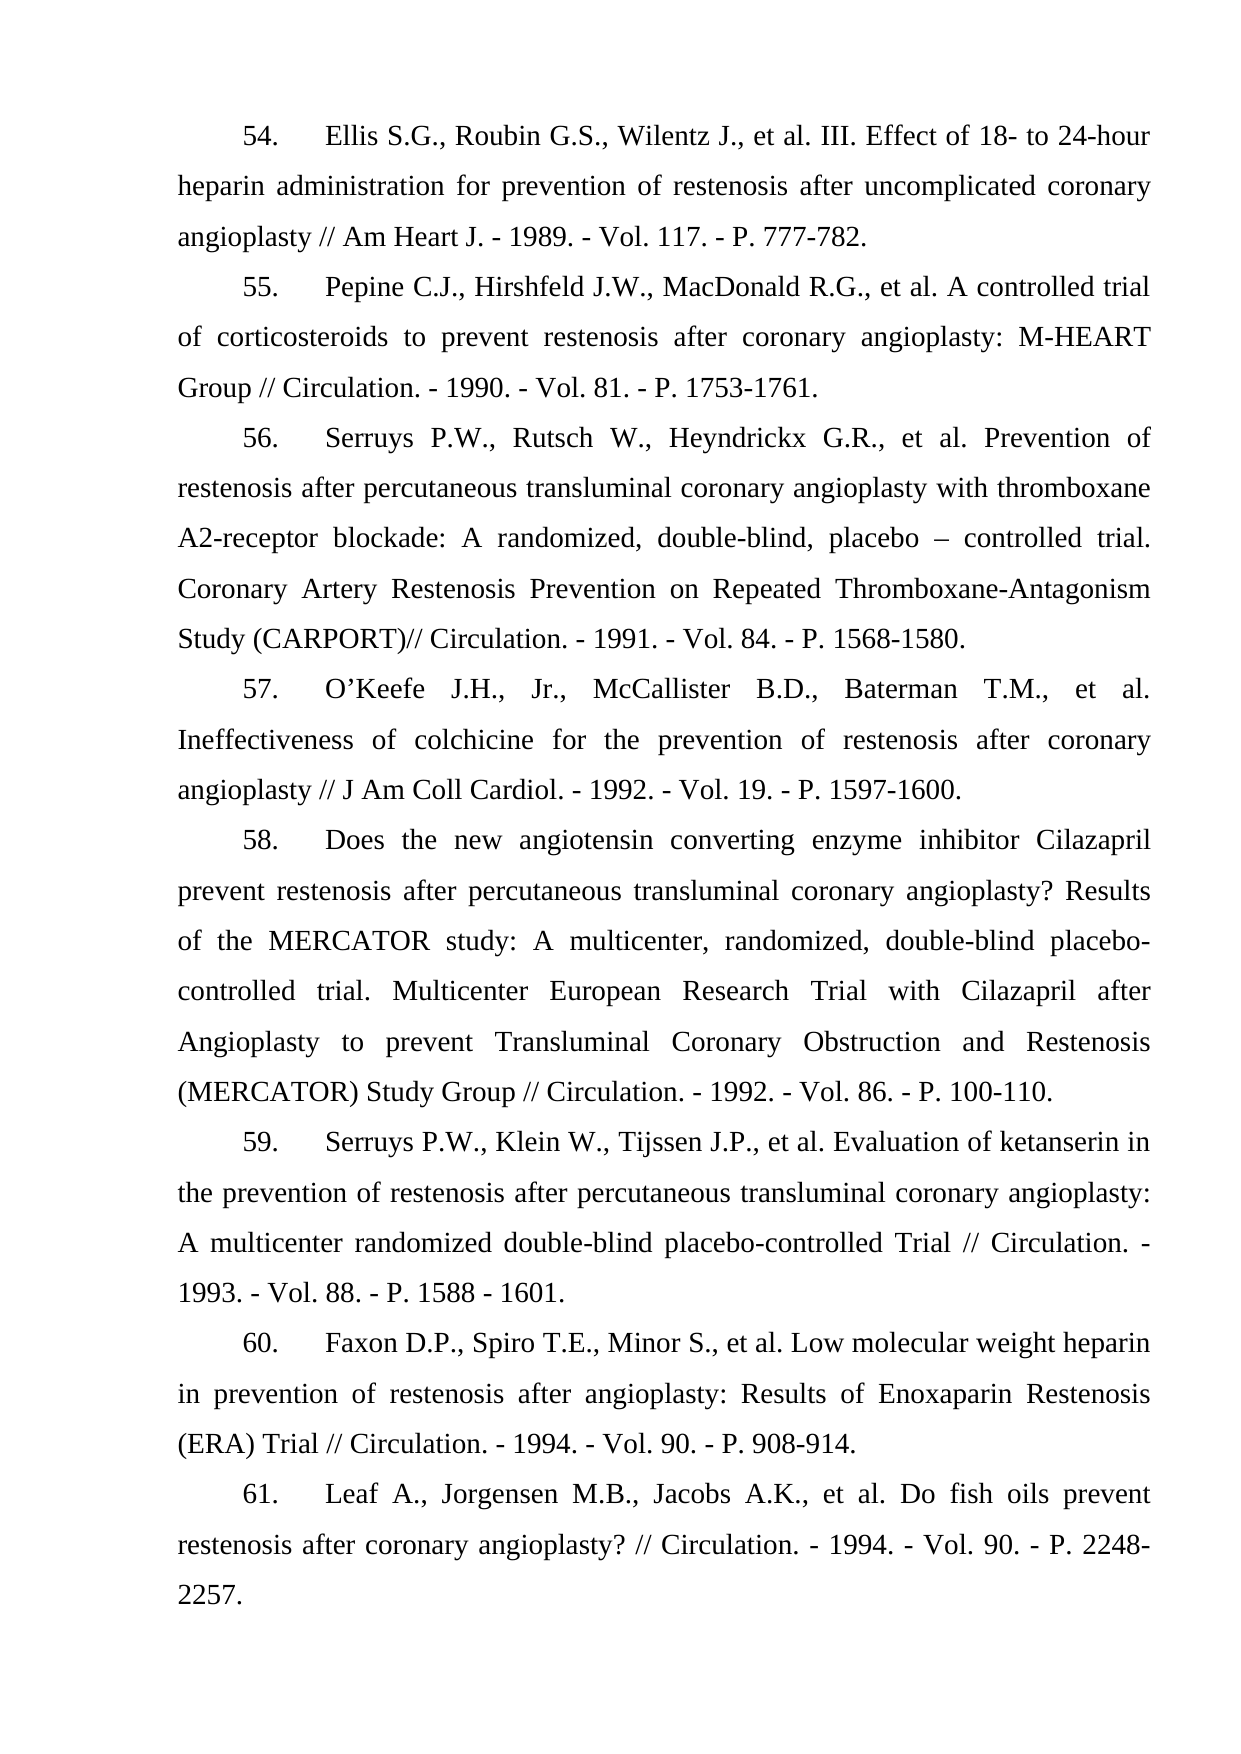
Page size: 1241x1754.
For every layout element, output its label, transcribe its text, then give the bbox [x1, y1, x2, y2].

list Serruys P.W., Rutsch W., Heyndrickx G.R., et al. Prevention of restenosis after percutaneous transluminal coronary angioplasty with thromboxane A2-receptor blockade: A randomized, double-blind, placebo – controlled trial. Coronary Artery Restenosis Prevention on Repeated Thromboxane-Antagonism Study (CARPORT)// Circulation. - 1991. - Vol. 84. - P. 1568-1580. [177, 420, 1152, 655]
list O’Keefe J.H., Jr., McCallister B.D., Baterman T.M., et al. Ineffectiveness of colchicine for the prevention of restenosis after coronary angioplasty // J Am Coll Cardiol. - 1992. - Vol. 19. - P. 1597-1600. [177, 672, 1152, 806]
list Faxon D.P., Spiro T.E., Minor S., et al. Low molecular weight heparin in prevention of restenosis after angioplasty: Results of Enoxaparin Restenosis (ERA) Trial // Circulation. - 1994. - Vol. 90. - P. 908-914. [177, 1326, 1152, 1460]
list Ellis S.G., Roubin G.S., Wilentz J., et al. III. Effect of 18- to 24-hour heparin administration for prevention of restenosis after uncomplicated coronary angioplasty // Am Heart J. - 1989. - Vol. 117. - P. 777-782. [177, 118, 1152, 252]
list Pepine C.J., Hirshfeld J.W., MacDonald R.G., et al. A controlled trial of corticosteroids to prevent restenosis after coronary angioplasty: M-HEART Group // Circulation. - 1990. - Vol. 81. - P. 1753-1761. [177, 269, 1152, 403]
list Serruys P.W., Klein W., Tijssen J.P., et al. Evaluation of ketanserin in the prevention of restenosis after percutaneous transluminal coronary angioplasty: A multicenter randomized double-blind placebo-controlled Trial // Circulation. - 1993. - Vol. 88. - P. 1588 - 1601. [177, 1124, 1152, 1309]
list Does the new angiotensin converting enzyme inhibitor Cilazapril prevent restenosis after percutaneous transluminal coronary angioplasty? Results of the MERCATOR study: A multicenter, randomized, double-blind placebo-controlled trial. Multicenter European Research Trial with Cilazapril after Angioplasty to prevent Transluminal Coronary Obstruction and Restenosis (MERCATOR) Study Group // Circulation. - 1992. - Vol. 86. - P. 100-110. [177, 822, 1152, 1108]
list Leaf A., Jorgensen M.B., Jacobs A.K., et al. Do fish oils prevent restenosis after coronary angioplasty? // Circulation. - 1994. - Vol. 90. - P. 2248-2257. [177, 1477, 1152, 1611]
